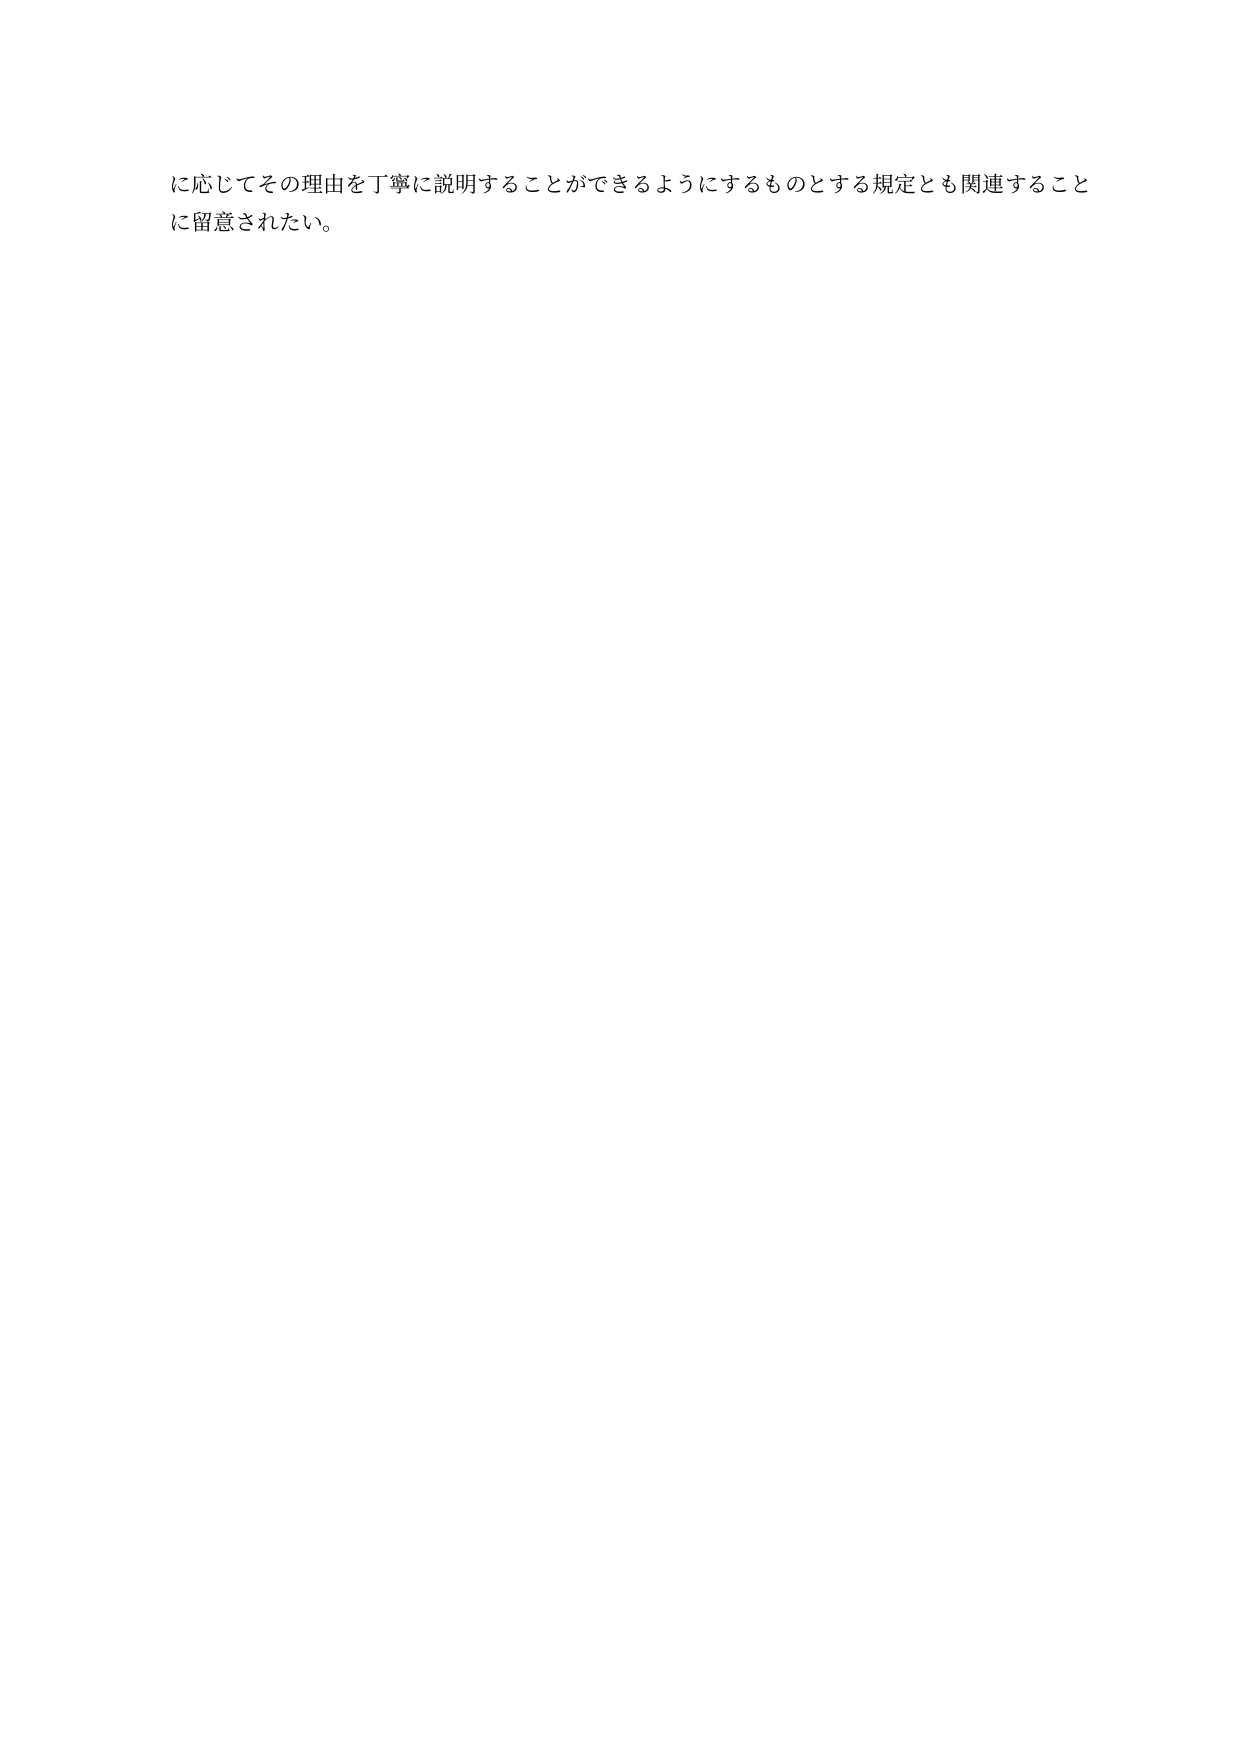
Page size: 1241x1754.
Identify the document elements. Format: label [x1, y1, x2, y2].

text [148, 164, 1093, 239]
